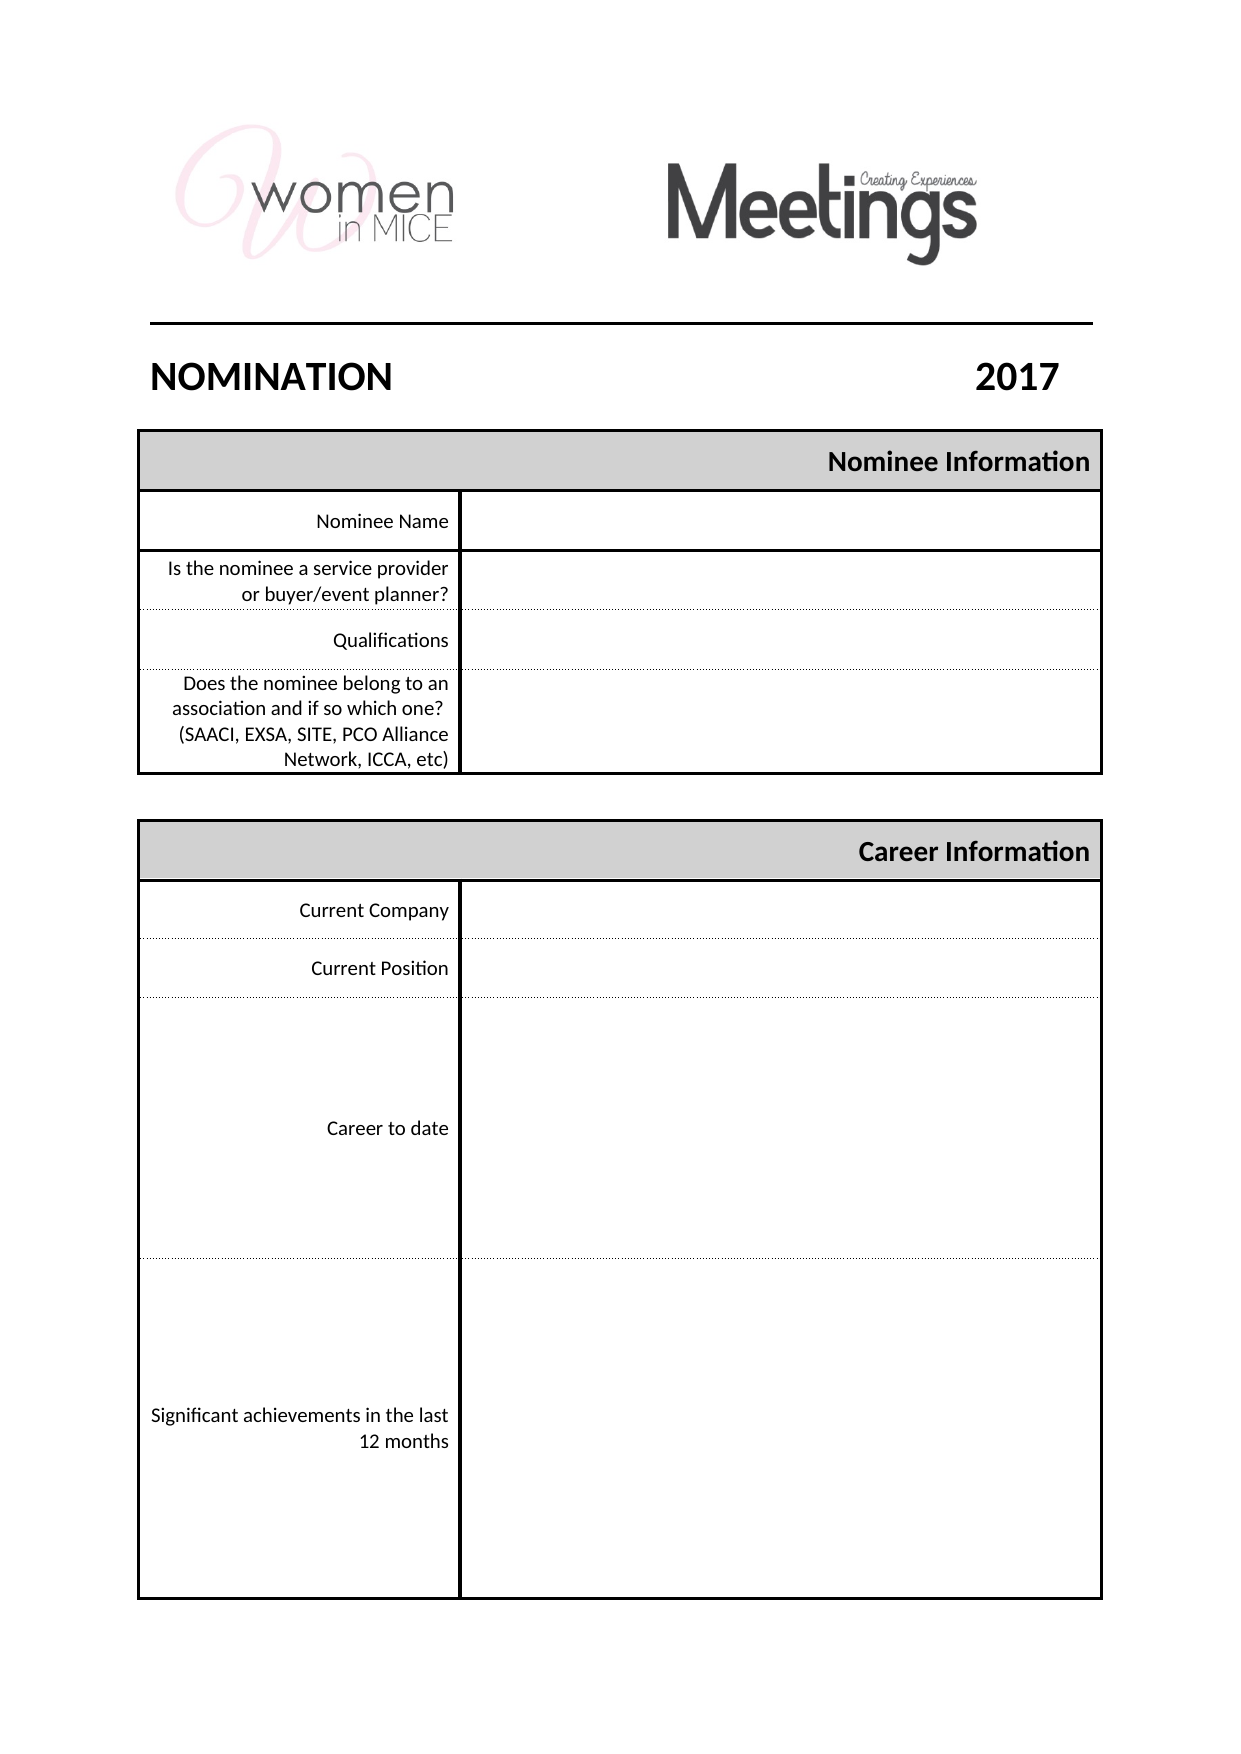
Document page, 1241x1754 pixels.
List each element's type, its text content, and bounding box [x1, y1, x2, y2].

table_cell [462, 492, 1100, 549]
table_cell [462, 1258, 1100, 1597]
table_cell Qualifications [140, 609, 458, 669]
picture [150, 112, 478, 267]
table_cell [462, 669, 1100, 772]
table_cell [462, 552, 1100, 609]
table_cell [462, 938, 1100, 997]
table_cell Is the nominee a service provider or buyer/event planner? [140, 552, 458, 609]
table_header Career Information [140, 822, 1100, 878]
picture [663, 160, 983, 267]
table_cell [462, 997, 1100, 1257]
table_cell Significant achievements in the last 12 months [140, 1258, 458, 1597]
text NOMINATION 2017 [150, 350, 1093, 401]
table_cell Career to date [140, 997, 458, 1257]
table_cell Current Position [140, 938, 458, 997]
table_cell [462, 882, 1100, 938]
table_cell Does the nominee belong to an association and if so which one? (SAACI, EXSA, SITE, PCO Alliance Network, ICCA, etc) [140, 669, 458, 772]
table_header Nominee Information [140, 432, 1100, 489]
table_cell [462, 609, 1100, 669]
table_cell Current Company [140, 882, 458, 938]
table_cell Nominee Name [140, 492, 458, 549]
